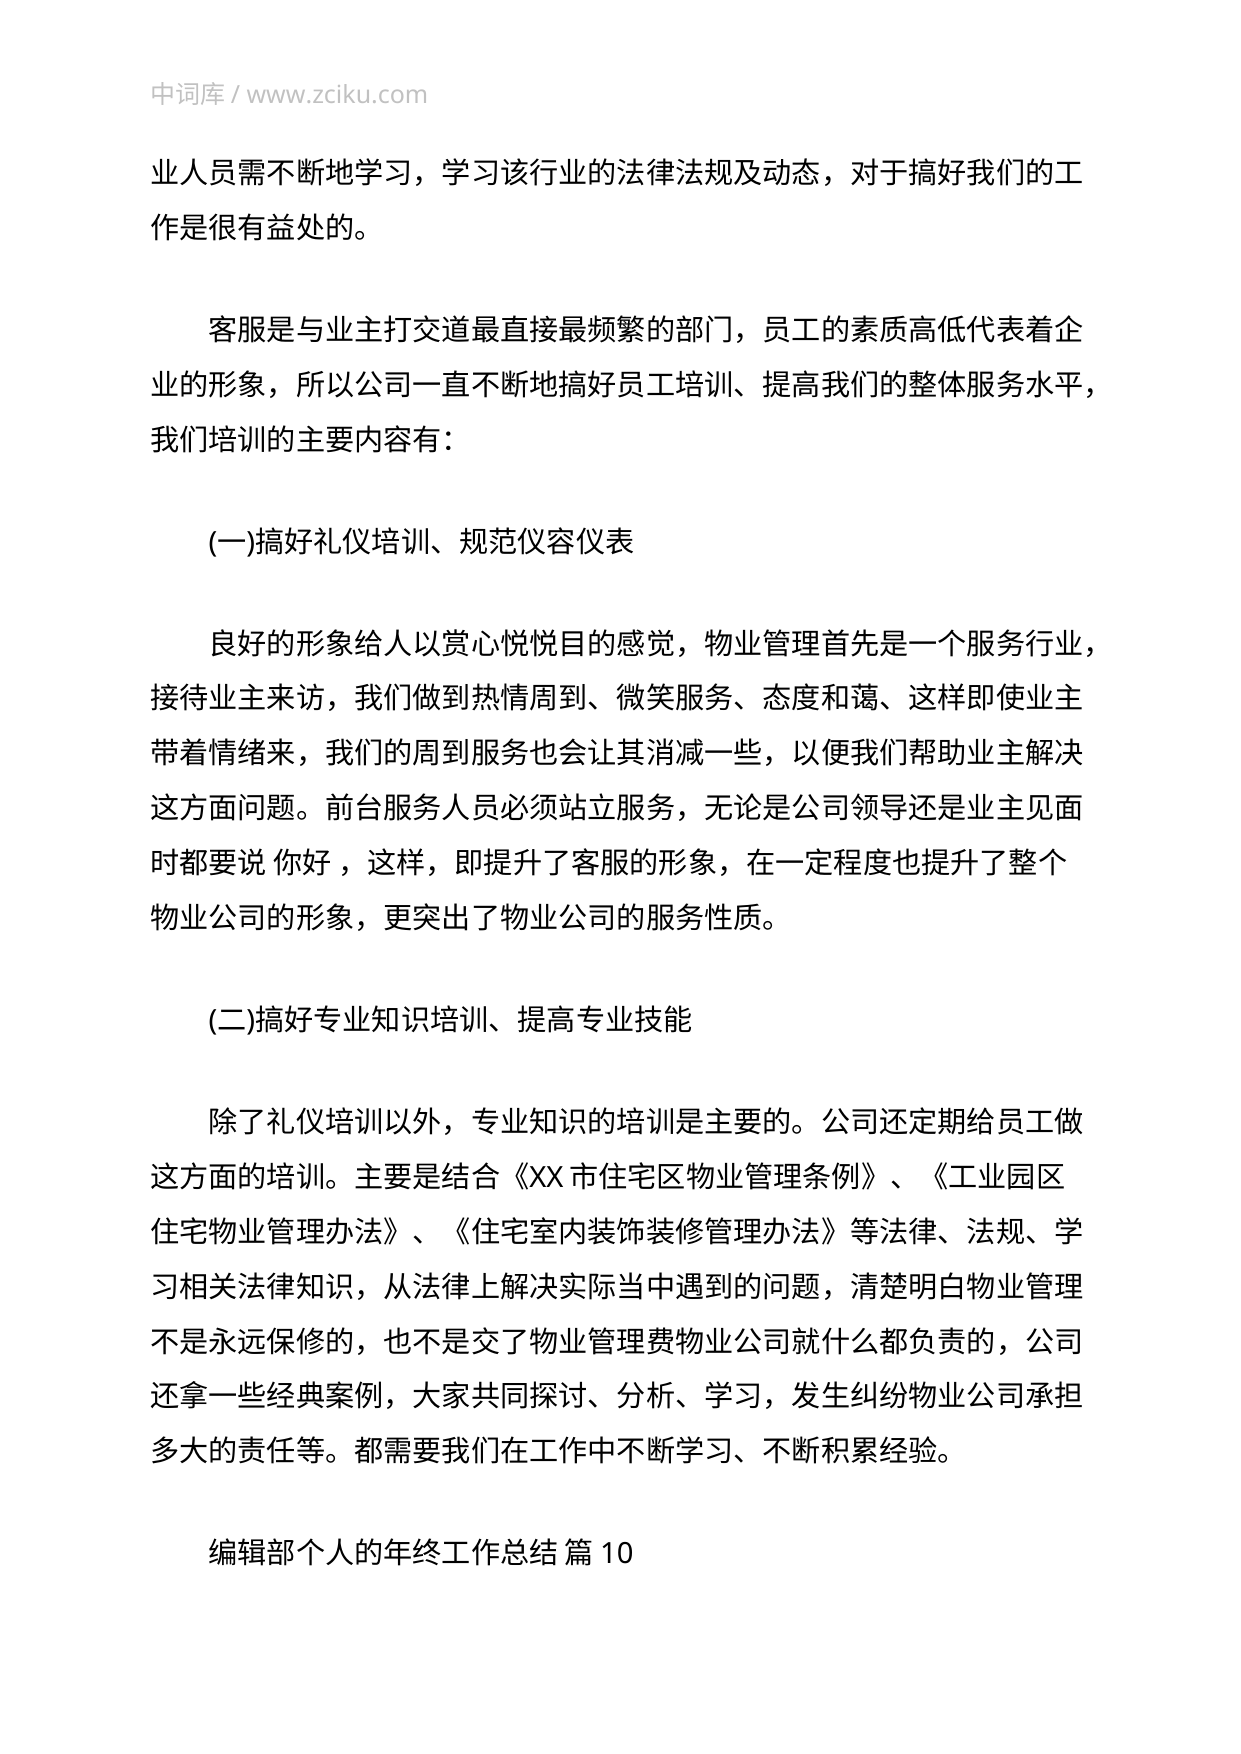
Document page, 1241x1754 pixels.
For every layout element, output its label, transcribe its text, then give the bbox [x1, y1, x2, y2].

text (一)搞好礼仪培训、规范仪容仪表 [150, 518, 1090, 561]
text 编辑部个人的年终工作总结 篇10 [150, 1530, 1090, 1572]
text 良好的形象给人以赏心悦悦目的感觉，物业管理首先是一个服务行业，接待业主来访，我们做到热情周到、微笑服务、态度和蔼、这样即使业主带着情绪来，我们的周到服务也会让其消减一些，以便我们帮助业主解决这方面问题。前台服务人员必须站立服务，无论是公司领导还是业主见面时都要说 你好 ，这样，即提升了客服的形象，在一定程度也提升了整个物业公司的形象，更突出了物业公司的服务性质。 [150, 620, 1090, 937]
text (二)搞好专业知识培训、提高专业技能 [150, 996, 1090, 1039]
text 除了礼仪培训以外，专业知识的培训是主要的。公司还定期给员工做这方面的培训。主要是结合《XX市住宅区物业管理条例》、《工业园区住宅物业管理办法》、《住宅室内装饰装修管理办法》等法律、法规、学习相关法律知识，从法律上解决实际当中遇到的问题，清楚明白物业管理不是永远保修的，也不是交了物业管理费物业公司就什么都负责的，公司还拿一些经典案例，大家共同探讨、分析、学习，发生纠纷物业公司承担多大的责任等。都需要我们在工作中不断学习、不断积累经验。 [150, 1098, 1090, 1470]
text 客服是与业主打交道最直接最频繁的部门，员工的素质高低代表着企业的形象，所以公司一直不断地搞好员工培训、提高我们的整体服务水平，我们培训的主要内容有： [150, 307, 1090, 459]
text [150, 150, 1090, 247]
